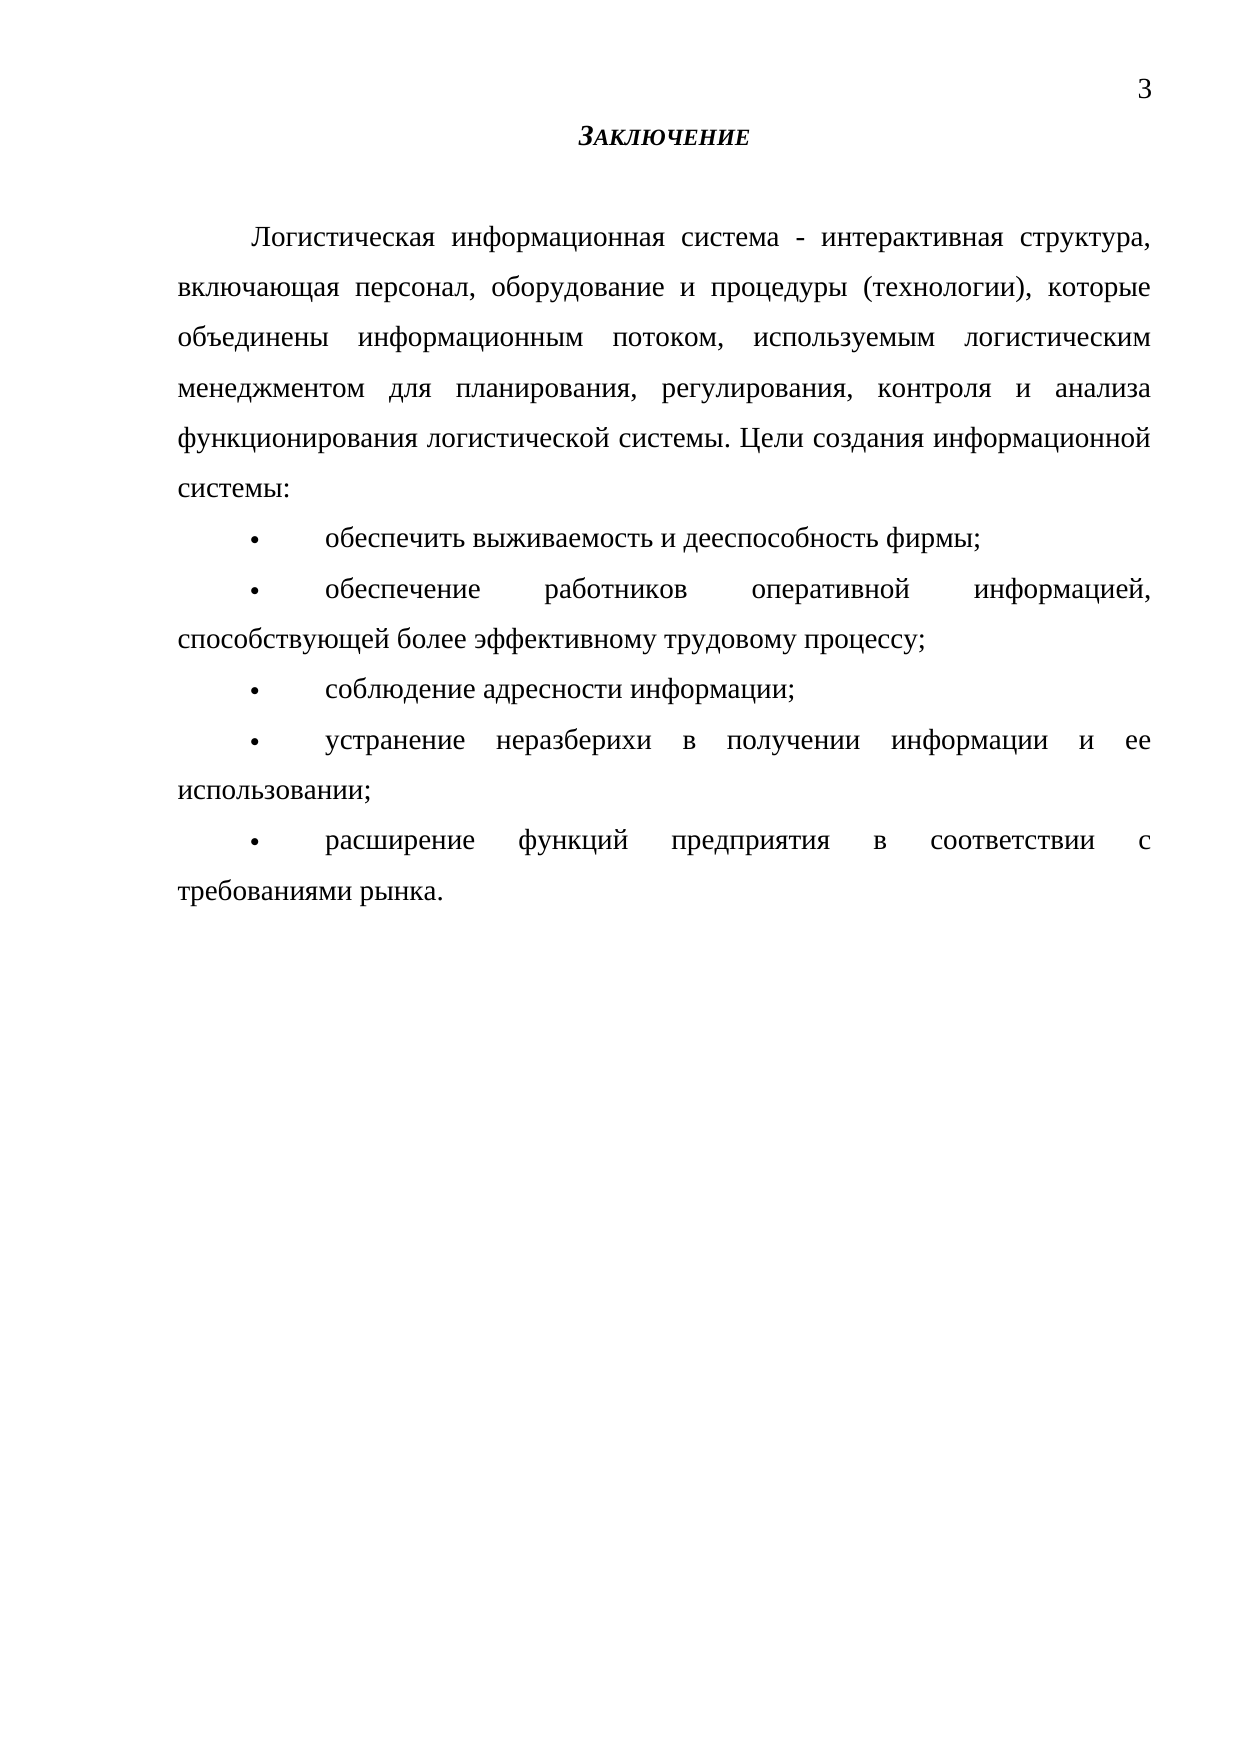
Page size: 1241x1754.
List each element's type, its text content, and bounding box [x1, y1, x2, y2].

list расширение функций предприятия в соответствии с требованиями рынка. [177, 822, 1152, 906]
list соблюдение адресности информации; [177, 672, 1152, 705]
list обеспечение работников оперативной информацией, способствующей более эффективному трудовому процессу; [177, 571, 1152, 655]
text Логистическая информационная система - интерактивная структура, включающая персонал, оборудование и процедуры (технологии), которые объединены информационным потоком, используемым логистическим менеджментом для планирования, регулирования, контроля и анализа функционирования логистической системы. Цели создания информационной системы: [177, 219, 1152, 504]
list обеспечить выживаемость и дееспособность фирмы; [177, 521, 1152, 554]
subtitle Заключение [177, 118, 1152, 152]
list устранение неразберихи в получении информации и ее использовании; [177, 722, 1152, 806]
